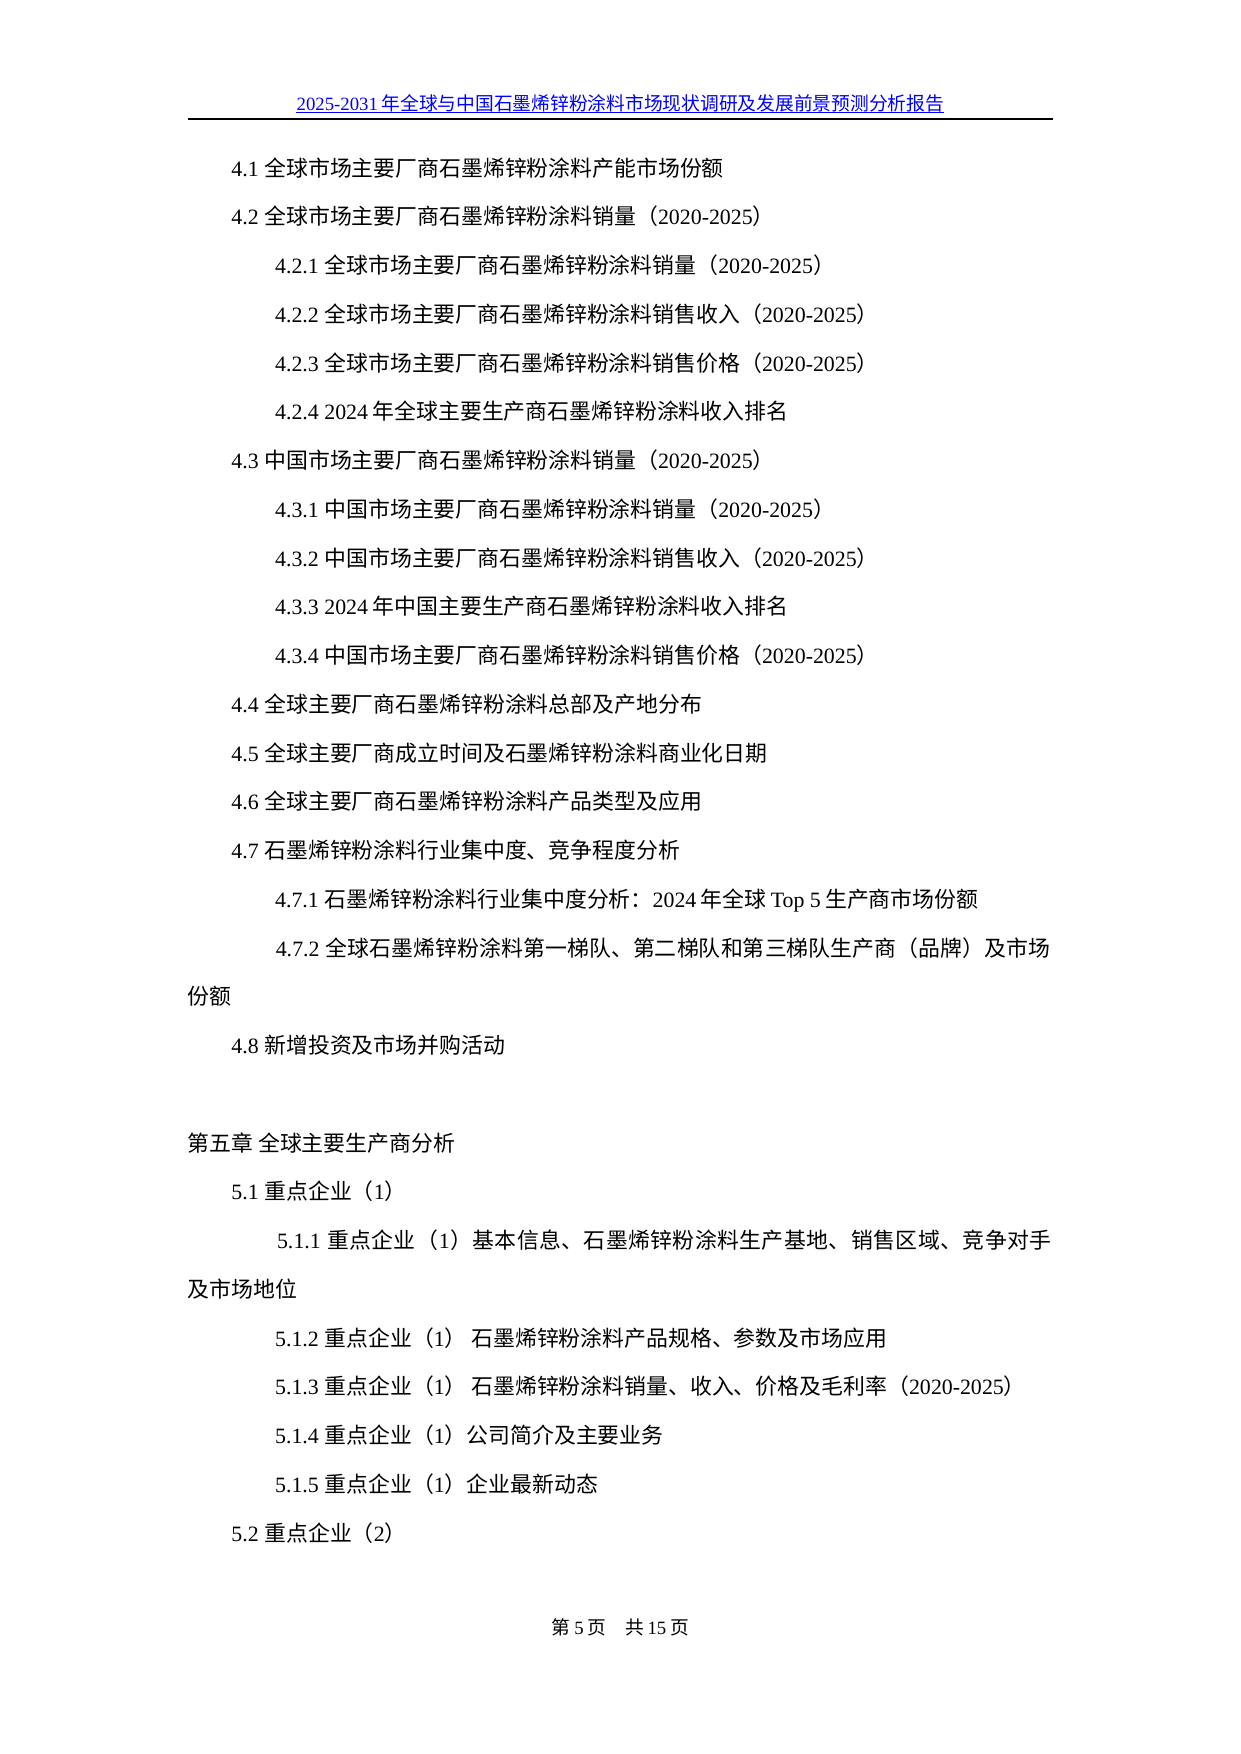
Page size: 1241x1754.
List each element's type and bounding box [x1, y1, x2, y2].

text [187, 150, 1053, 1548]
